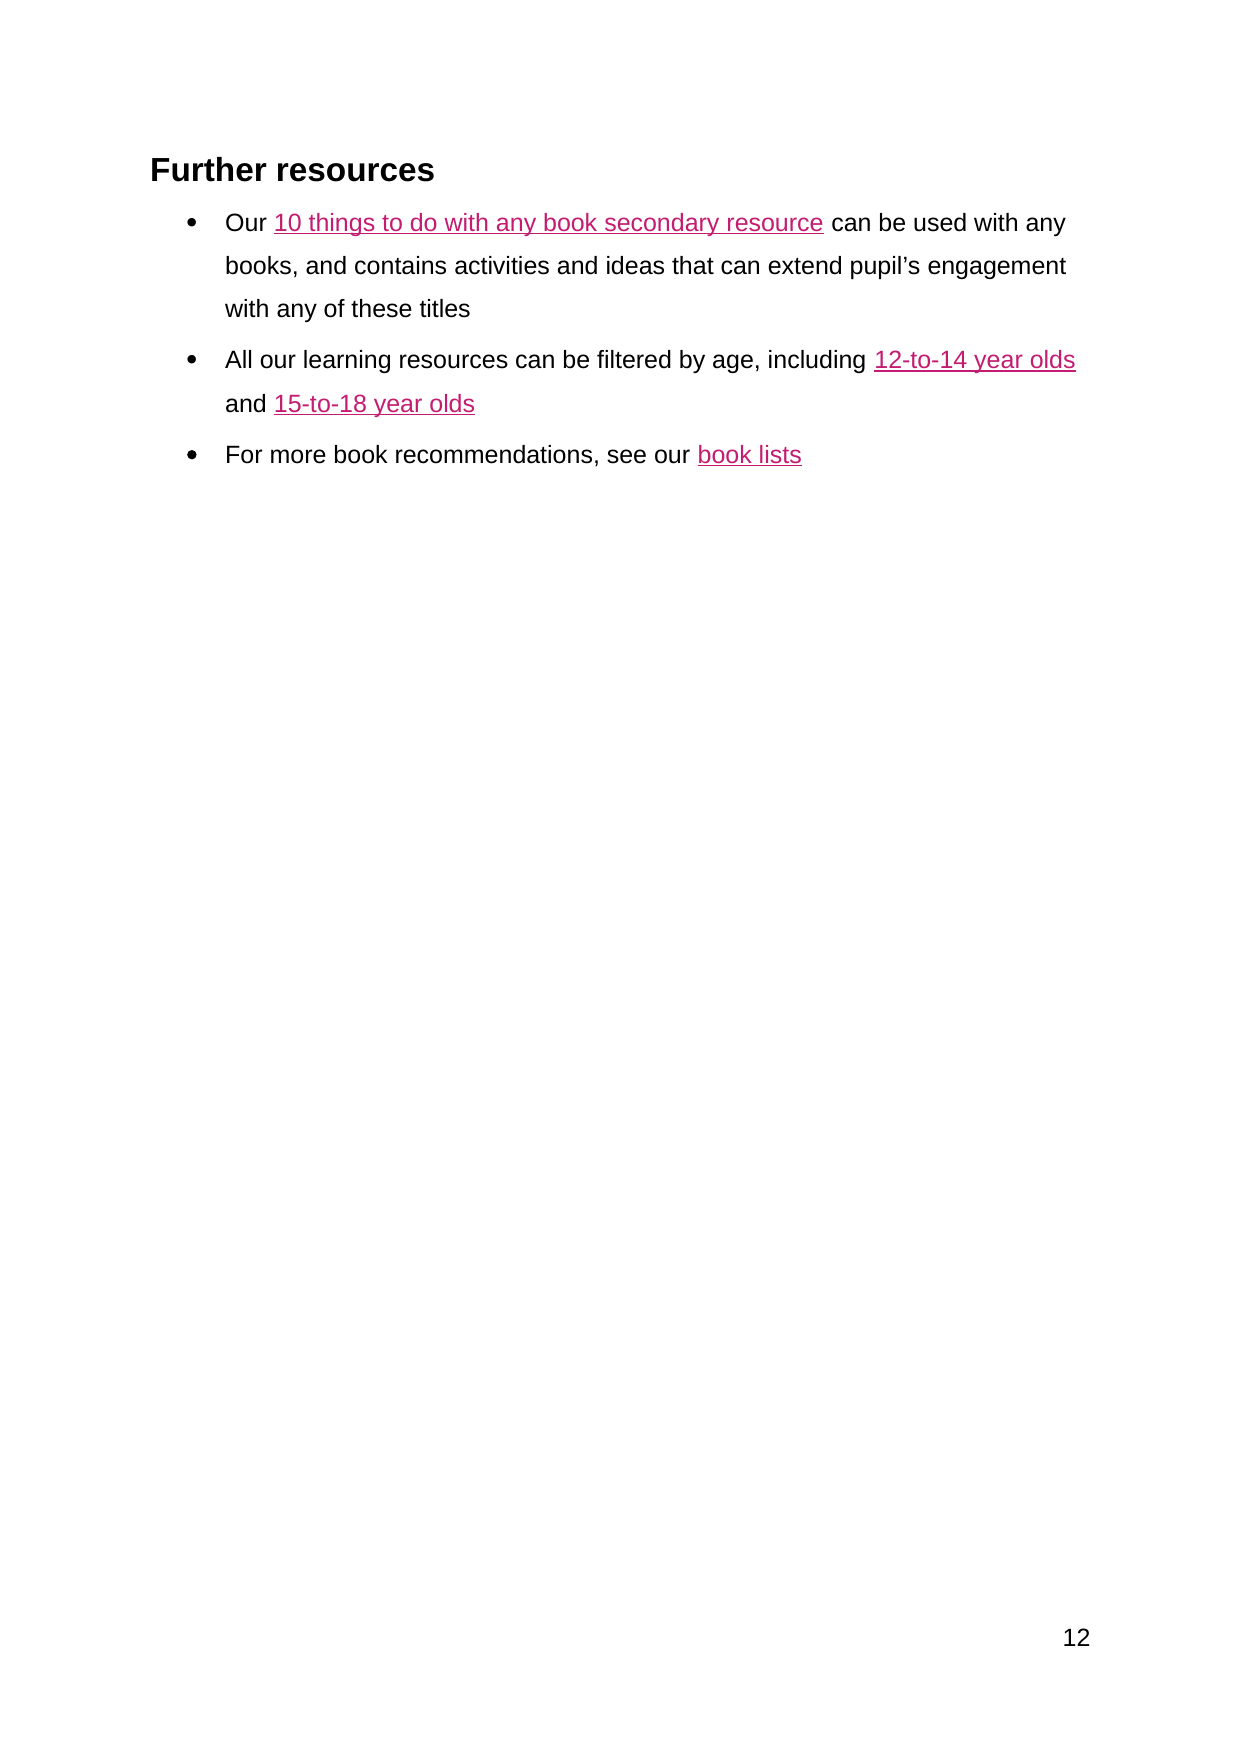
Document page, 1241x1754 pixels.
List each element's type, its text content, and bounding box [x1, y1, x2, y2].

list All our learning resources can be filtered by age, including 12-to-14 year olds and 15-to-18 year olds [187, 345, 1090, 417]
list For more book recommendations, see our book lists [187, 440, 1090, 469]
list Our 10 things to do with any book secondary resource can be used with any books, and contains activities and ideas that can extend pupil’s engagement with any of these titles [187, 208, 1090, 323]
subtitle Further resources [150, 150, 1090, 188]
